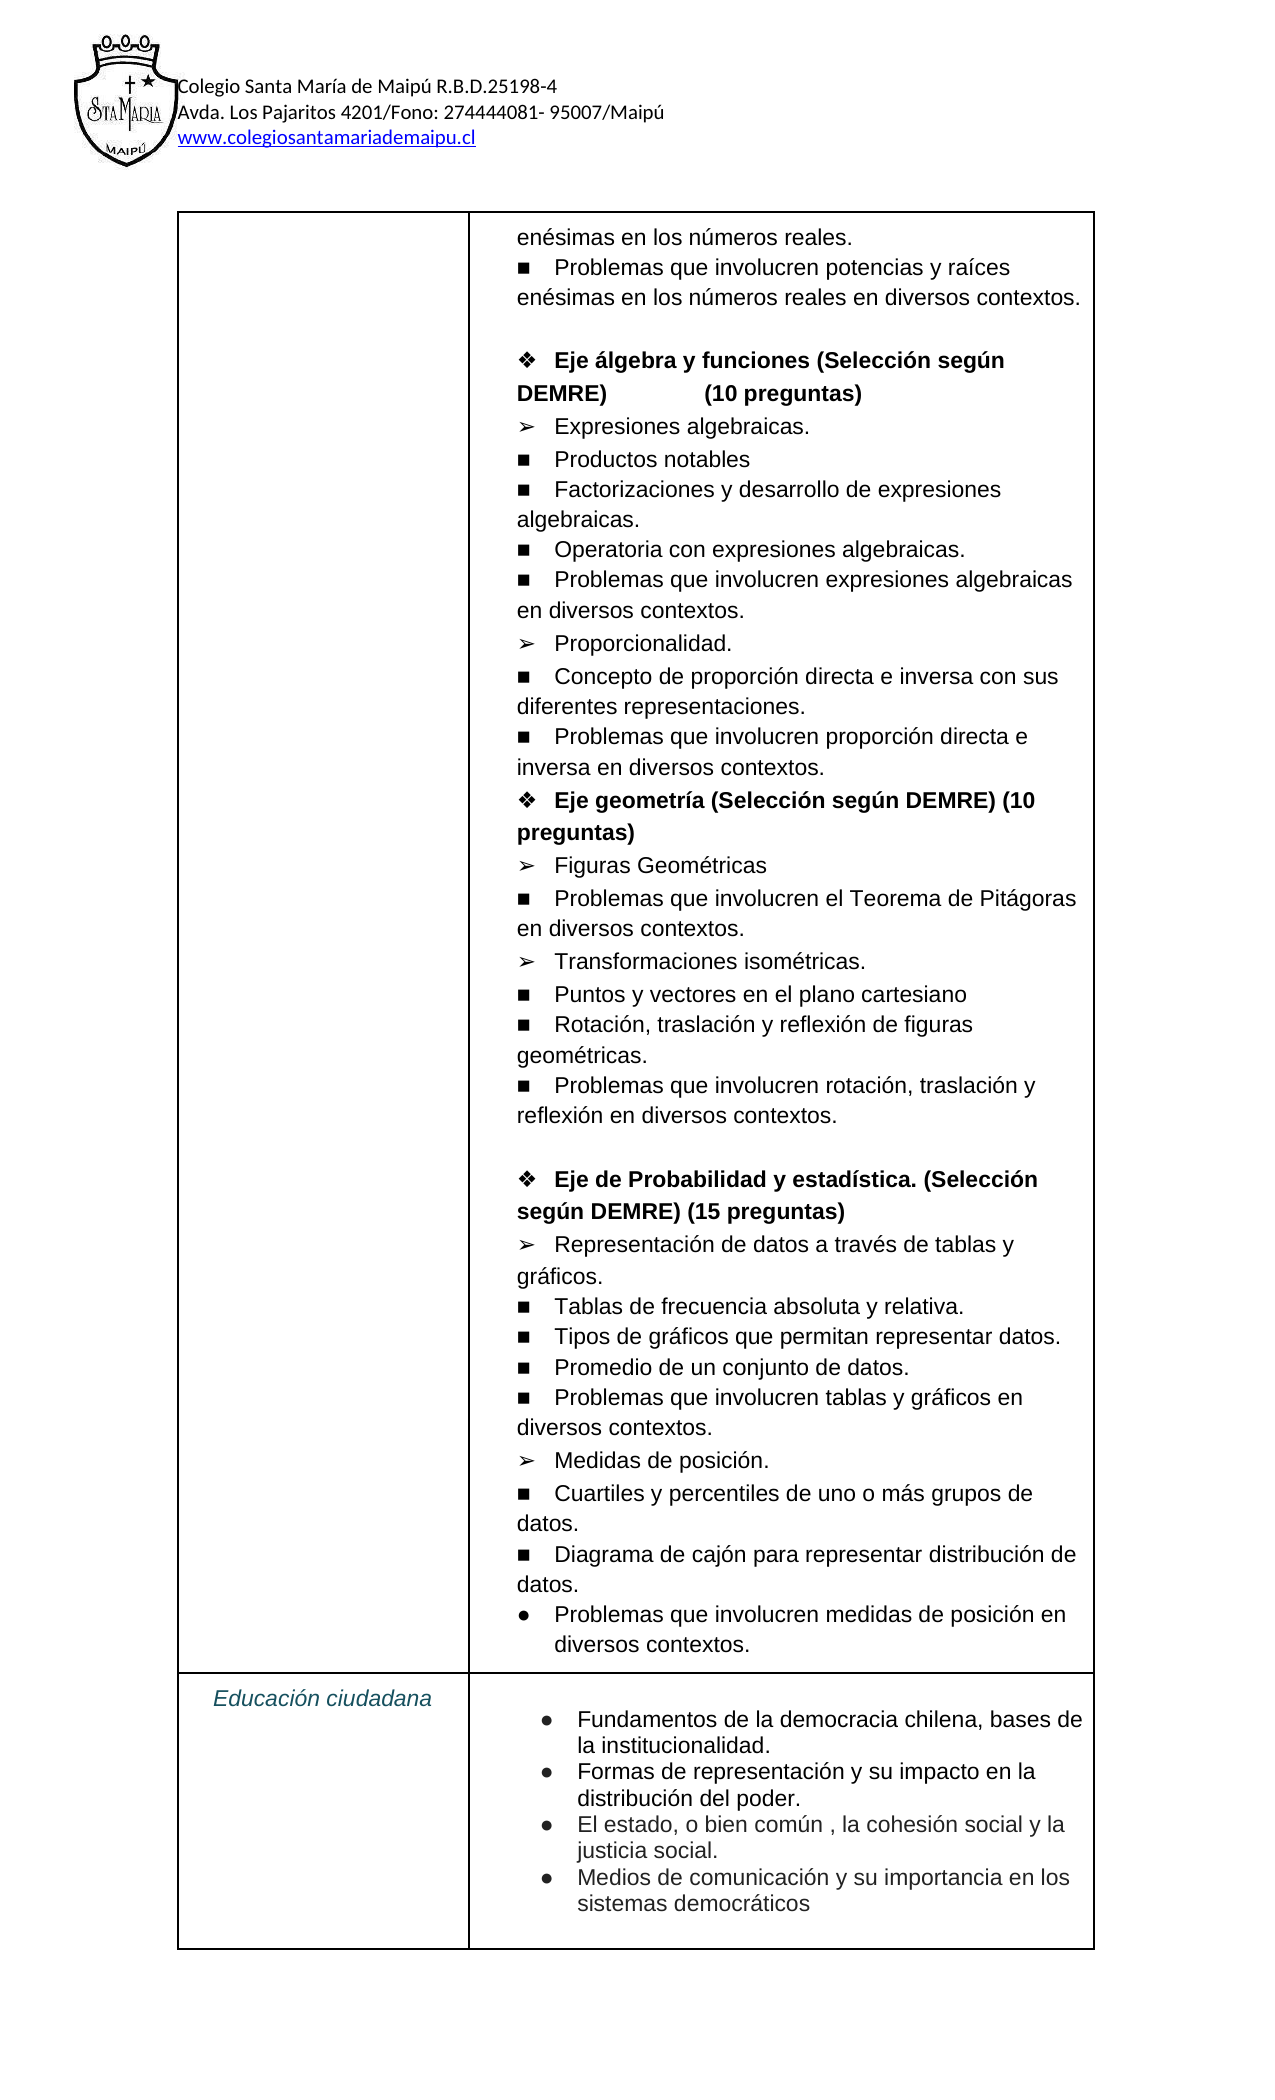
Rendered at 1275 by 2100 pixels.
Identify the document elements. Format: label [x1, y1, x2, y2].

picture [180, 81, 186, 92]
picture [66, 34, 186, 170]
